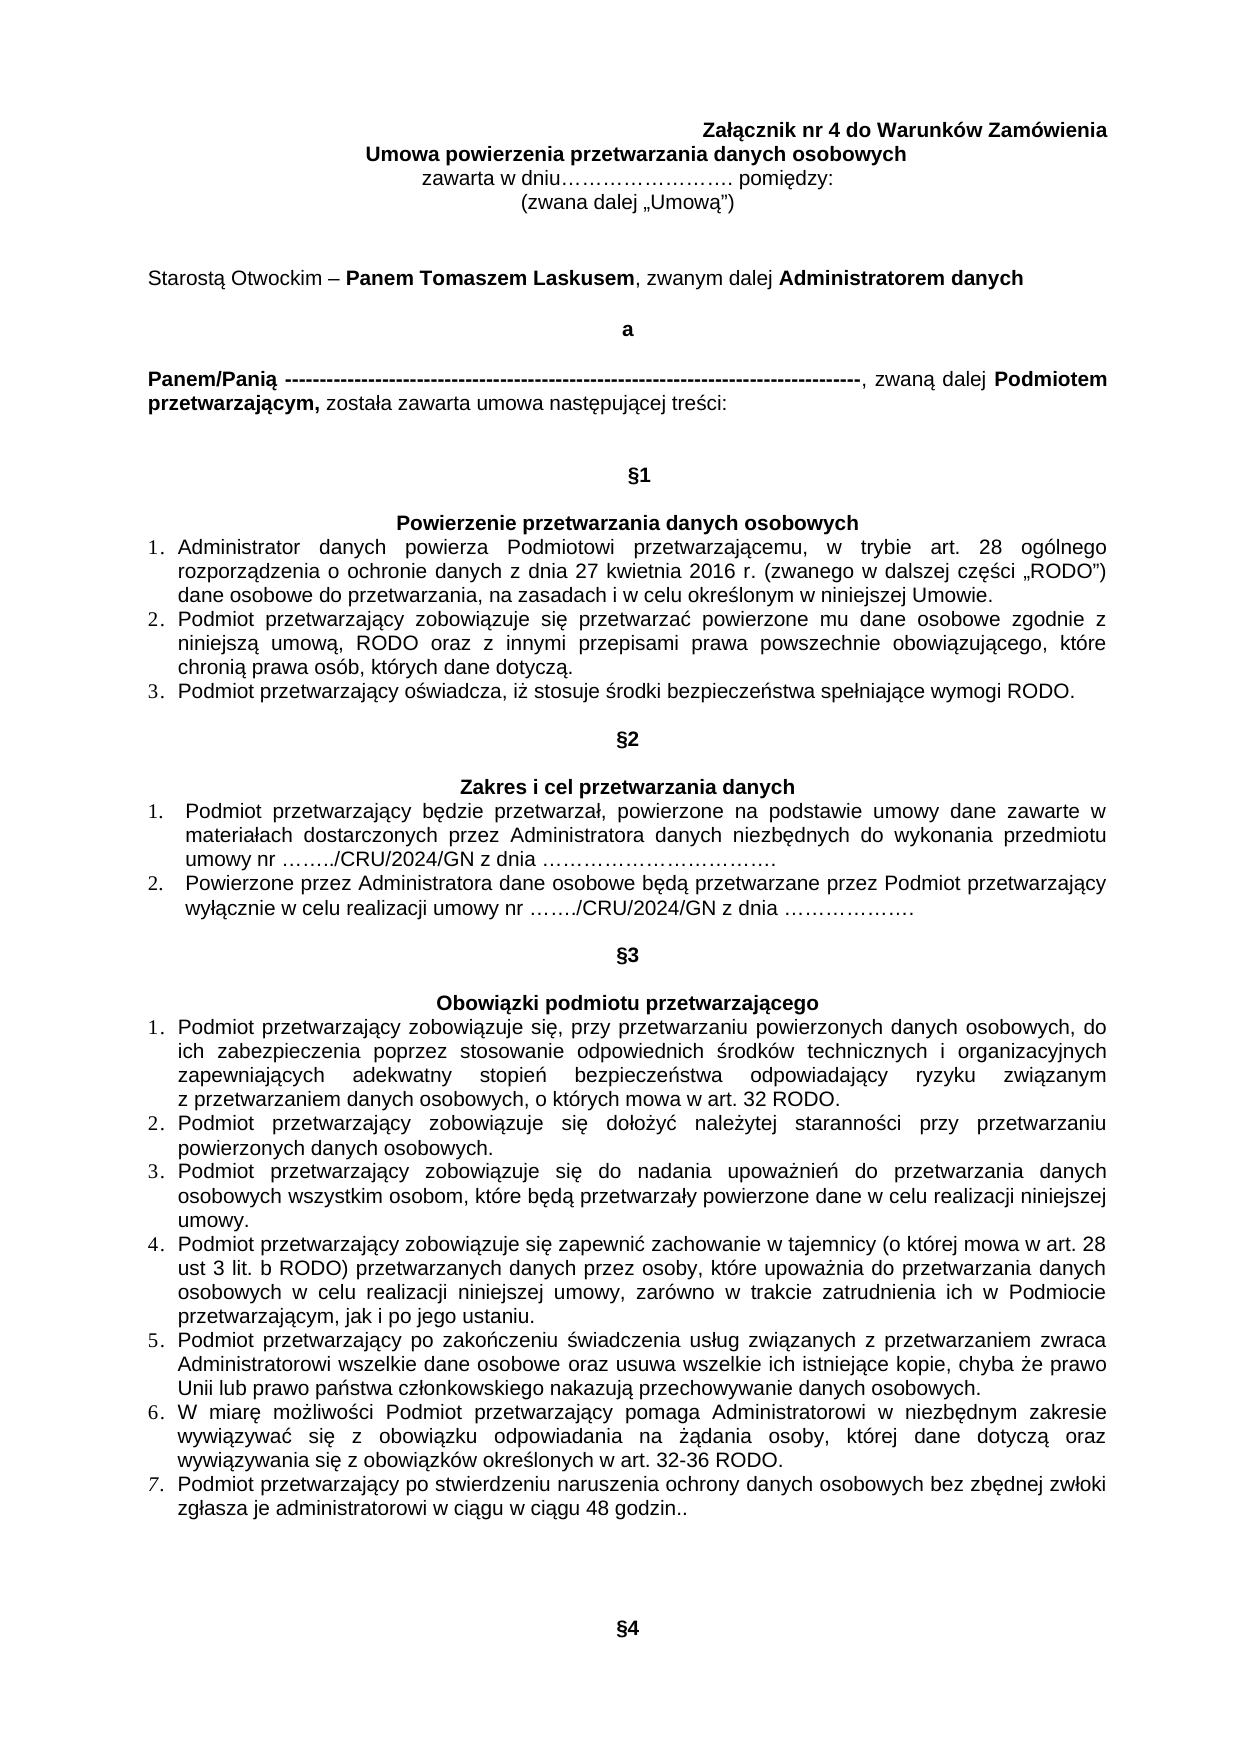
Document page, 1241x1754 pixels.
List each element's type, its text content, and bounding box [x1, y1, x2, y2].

list Administrator danych powierza Podmiotowi przetwarzającemu, w trybie art. 28 ogólnego rozporządzenia o ochronie danych z dnia 27 kwietnia 2016 r. (zwanego w dalszej części „RODO”) dane osobowe do przetwarzania, na zasadach i w celu określonym w niniejszej Umowie. [148, 535, 1107, 607]
list Podmiot przetwarzający zobowiązuje się, przy przetwarzaniu powierzonych danych osobowych, do ich zabezpieczenia poprzez stosowanie odpowiednich środków technicznych i organizacyjnych zapewniających adekwatny stopień bezpieczeństwa odpowiadający ryzyku związanym z przetwarzaniem danych osobowych, o których mowa w art. 32 RODO. [148, 1015, 1107, 1111]
list Podmiot przetwarzający zobowiązuje się dołożyć należytej staranności przy przetwarzaniu powierzonych danych osobowych. [148, 1111, 1107, 1159]
list Podmiot przetwarzający zobowiązuje się do nadania upoważnień do przetwarzania danych osobowych wszystkim osobom, które będą przetwarzały powierzone dane w celu realizacji niniejszej umowy. [148, 1159, 1107, 1231]
text zawarta w dniu……………………. pomiędzy: [148, 166, 1107, 190]
list Podmiot przetwarzający zobowiązuje się zapewnić zachowanie w tajemnicy (o której mowa w art. 28 ust 3 lit. b RODO) przetwarzanych danych przez osoby, które upoważnia do przetwarzania danych osobowych w celu realizacji niniejszej umowy, zarówno w trakcie zatrudnienia ich w Podmiocie przetwarzającym, jak i po jego ustaniu. [148, 1231, 1107, 1327]
text Umowa powierzenia przetwarzania danych osobowych [148, 142, 1107, 166]
text Panem/Panią -----------------------------------------------------------------------------------, zwaną dalej Podmiotem przetwarzającym, została zawarta umowa następującej treści: [148, 367, 1107, 415]
list Podmiot przetwarzający po stwierdzeniu naruszenia ochrony danych osobowych bez zbędnej zwłoki zgłasza je administratorowi w ciągu w ciągu 48 godzin.. [148, 1472, 1107, 1520]
list W miarę możliwości Podmiot przetwarzający pomaga Administratorowi w niezbędnym zakresie wywiązywać się z obowiązku odpowiadania na żądania osoby, której dane dotyczą oraz wywiązywania się z obowiązków określonych w art. 32-36 RODO. [148, 1399, 1107, 1472]
text Zakres i cel przetwarzania danych [148, 775, 1107, 799]
list Podmiot przetwarzający zobowiązuje się przetwarzać powierzone mu dane osobowe zgodnie z niniejszą umową, RODO oraz z innymi przepisami prawa powszechnie obowiązującego, które chronią prawa osób, których dane dotyczą. [148, 607, 1107, 679]
text Powierzenie przetwarzania danych osobowych [148, 511, 1107, 535]
text a [148, 317, 1107, 341]
text §1 [628, 463, 1107, 487]
text Załącznik nr 4 do Warunków Zamówienia [148, 118, 1107, 142]
list Podmiot przetwarzający będzie przetwarzał, powierzone na podstawie umowy dane zawarte w materiałach dostarczonych przez Administratora danych niezbędnych do wykonania przedmiotu umowy nr ……../CRU/2024/GN z dnia ……………………………. [148, 799, 1107, 871]
list Powierzone przez Administratora dane osobowe będą przetwarzane przez Podmiot przetwarzający wyłącznie w celu realizacji umowy nr ……./CRU/2024/GN z dnia ………………. [148, 871, 1107, 919]
text (zwana dalej „Umową”) [148, 190, 1107, 214]
text §3 [148, 943, 1107, 967]
text Obowiązki podmiotu przetwarzającego [148, 991, 1107, 1015]
text Starostą Otwockim – Panem Tomaszem Laskusem, zwanym dalej Administratorem danych [148, 265, 1107, 289]
text §2 [148, 727, 1107, 751]
text §4 [148, 1616, 1107, 1639]
list Podmiot przetwarzający po zakończeniu świadczenia usług związanych z przetwarzaniem zwraca Administratorowi wszelkie dane osobowe oraz usuwa wszelkie ich istniejące kopie, chyba że prawo Unii lub prawo państwa członkowskiego nakazują przechowywanie danych osobowych. [148, 1327, 1107, 1399]
list Podmiot przetwarzający oświadcza, iż stosuje środki bezpieczeństwa spełniające wymogi RODO. [148, 679, 1107, 703]
